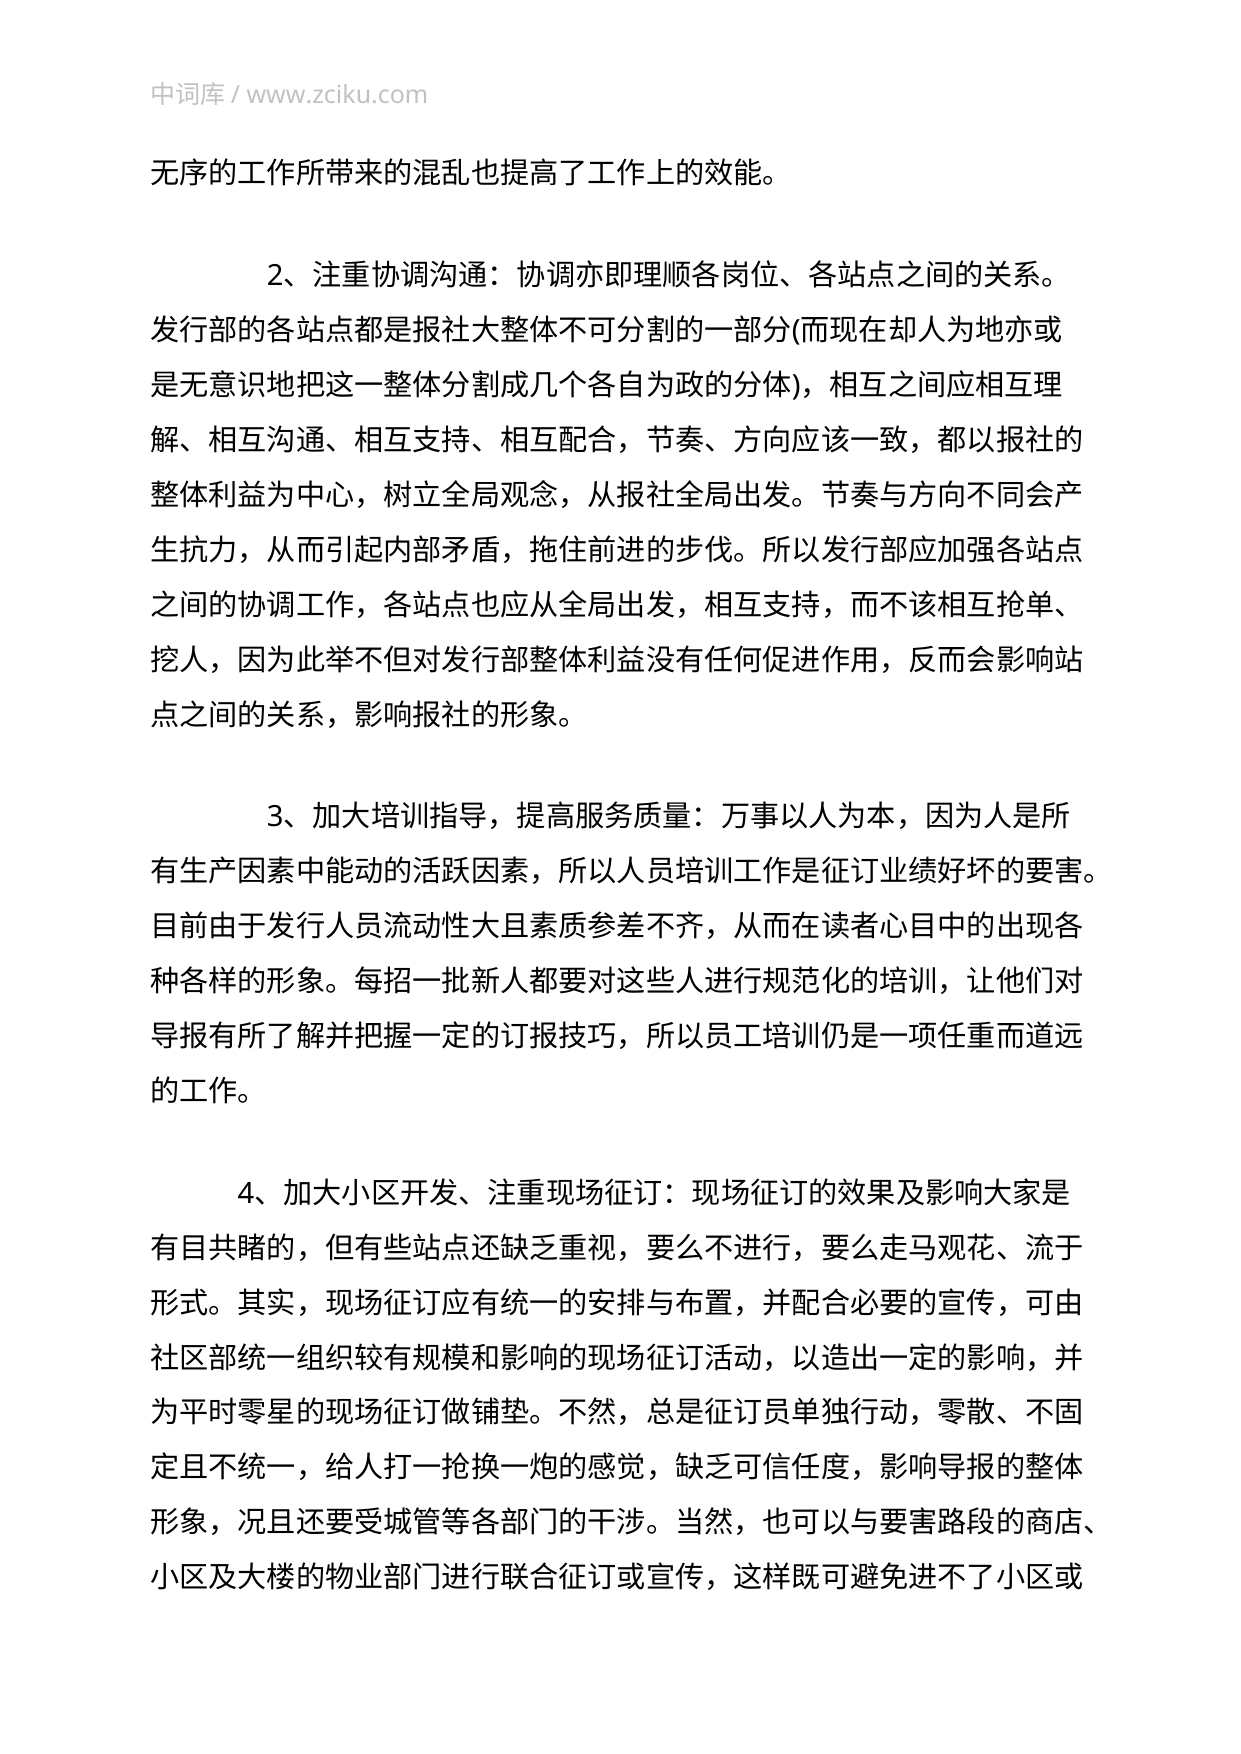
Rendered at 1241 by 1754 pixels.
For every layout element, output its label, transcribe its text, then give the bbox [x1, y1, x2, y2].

text 2、注重协调沟通：协调亦即理顺各岗位、各站点之间的关系。发行部的各站点都是报社大整体不可分割的一部分(而现在却人为地亦或是无意识地把这一整体分割成几个各自为政的分体)，相互之间应相互理解、相互沟通、相互支持、相互配合，节奏、方向应该一致，都以报社的整体利益为中心，树立全局观念，从报社全局出发。节奏与方向不同会产生抗力，从而引起内部矛盾，拖住前进的步伐。所以发行部应加强各站点之间的协调工作，各站点也应从全局出发，相互支持，而不该相互抢单、挖人，因为此举不但对发行部整体利益没有任何促进作用，反而会影响站点之间的关系，影响报社的形象。 [150, 252, 1090, 733]
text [150, 1169, 1090, 1596]
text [150, 150, 1090, 192]
text 3、加大培训指导，提高服务质量：万事以人为本，因为人是所有生产因素中能动的活跃因素，所以人员培训工作是征订业绩好坏的要害。目前由于发行人员流动性大且素质参差不齐，从而在读者心目中的出现各种各样的形象。每招一批新人都要对这些人进行规范化的培训，让他们对导报有所了解并把握一定的订报技巧，所以员工培训仍是一项任重而道远的工作。 [150, 793, 1090, 1110]
